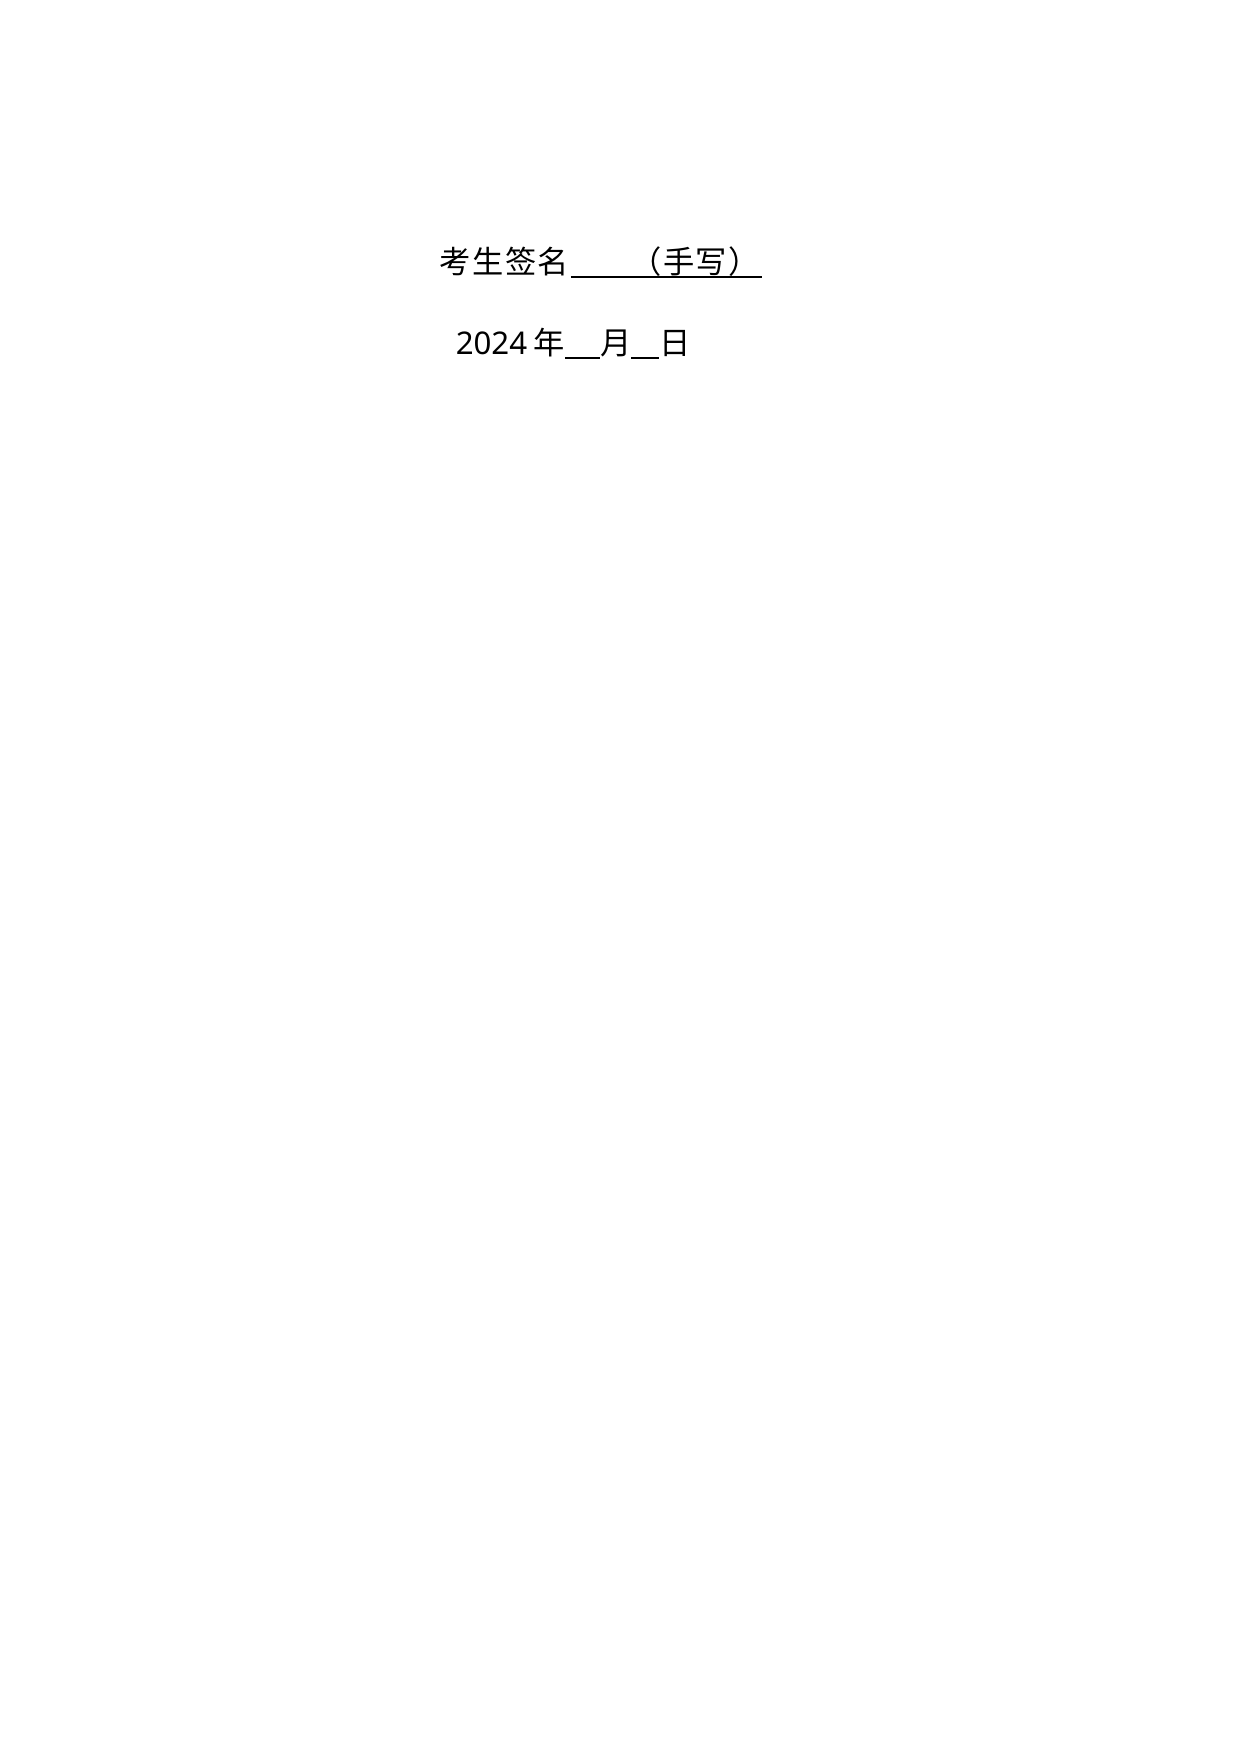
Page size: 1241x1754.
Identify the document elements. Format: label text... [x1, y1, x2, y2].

text 2024年 月 日 [187, 308, 1053, 373]
text 考生签名 （手写） [187, 227, 1053, 292]
